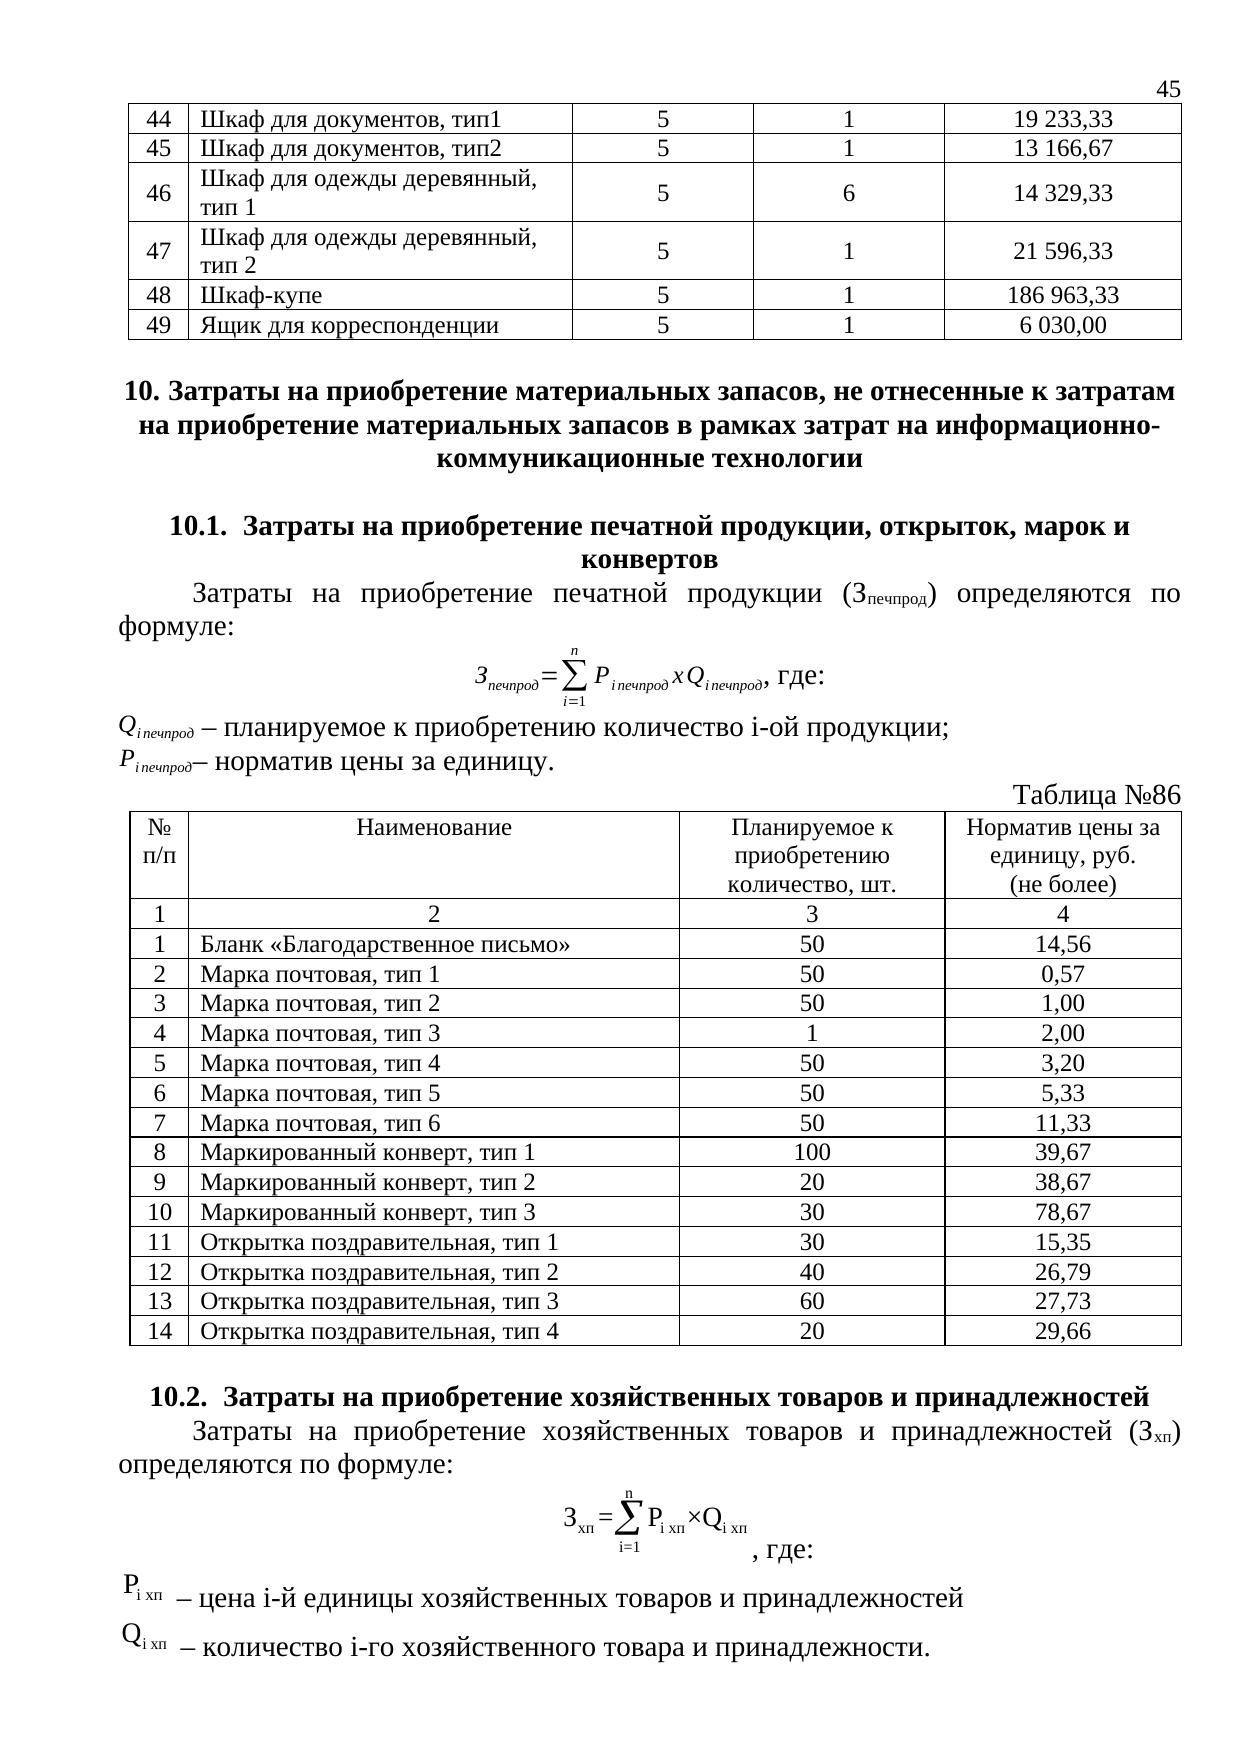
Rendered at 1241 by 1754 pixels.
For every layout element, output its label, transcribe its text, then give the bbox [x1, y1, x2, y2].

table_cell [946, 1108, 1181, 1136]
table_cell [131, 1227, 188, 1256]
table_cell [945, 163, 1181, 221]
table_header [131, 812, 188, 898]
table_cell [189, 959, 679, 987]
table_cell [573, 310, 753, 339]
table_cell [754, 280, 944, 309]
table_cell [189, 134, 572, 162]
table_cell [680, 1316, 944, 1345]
text – планируемое к приобретению количество i-ой продукции; [118, 709, 1181, 743]
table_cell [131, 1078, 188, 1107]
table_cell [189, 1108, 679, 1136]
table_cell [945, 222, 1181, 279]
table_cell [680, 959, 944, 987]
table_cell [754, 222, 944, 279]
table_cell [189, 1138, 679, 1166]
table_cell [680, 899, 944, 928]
text , где: [118, 642, 1181, 709]
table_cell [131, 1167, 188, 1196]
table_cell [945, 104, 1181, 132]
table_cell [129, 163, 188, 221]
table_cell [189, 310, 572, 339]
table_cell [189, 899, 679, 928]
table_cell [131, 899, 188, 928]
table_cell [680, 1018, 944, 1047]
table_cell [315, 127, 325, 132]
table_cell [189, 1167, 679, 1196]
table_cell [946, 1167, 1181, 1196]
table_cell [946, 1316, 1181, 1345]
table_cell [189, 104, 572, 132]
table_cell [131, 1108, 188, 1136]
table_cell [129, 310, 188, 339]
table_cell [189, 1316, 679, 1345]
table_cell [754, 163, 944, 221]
text – норматив цены за единицу. [118, 743, 1181, 777]
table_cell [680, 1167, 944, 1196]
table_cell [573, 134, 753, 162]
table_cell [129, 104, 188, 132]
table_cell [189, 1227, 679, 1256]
text 10.1. Затраты на приобретение печатной продукции, открыток, марок и конвертов [118, 508, 1181, 575]
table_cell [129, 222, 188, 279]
text Затраты на приобретение печатной продукции (Зпечпрод) определяются по формуле: [118, 575, 1181, 642]
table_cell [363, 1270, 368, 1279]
text 10.2. Затраты на приобретение хозяйственных товаров и принадлежностей [118, 1379, 1181, 1413]
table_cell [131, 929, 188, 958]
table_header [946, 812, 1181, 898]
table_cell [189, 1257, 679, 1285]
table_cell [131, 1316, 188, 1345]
list Затраты на приобретение материальных запасов, не отнесенные к затратам на приобретение материальных запасов в рамках затрат на информационно-коммуникационные технологии [118, 373, 1181, 474]
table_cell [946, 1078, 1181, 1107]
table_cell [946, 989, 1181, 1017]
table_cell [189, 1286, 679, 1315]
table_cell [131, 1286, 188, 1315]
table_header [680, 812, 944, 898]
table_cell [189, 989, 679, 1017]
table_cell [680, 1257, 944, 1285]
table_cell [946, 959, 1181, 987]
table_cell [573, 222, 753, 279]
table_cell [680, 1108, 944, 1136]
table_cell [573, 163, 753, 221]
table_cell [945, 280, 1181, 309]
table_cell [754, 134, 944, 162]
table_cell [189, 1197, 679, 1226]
text Затраты на приобретение хозяйственных товаров и принадлежностей (Зхп) определяются по формуле: [118, 1413, 1181, 1480]
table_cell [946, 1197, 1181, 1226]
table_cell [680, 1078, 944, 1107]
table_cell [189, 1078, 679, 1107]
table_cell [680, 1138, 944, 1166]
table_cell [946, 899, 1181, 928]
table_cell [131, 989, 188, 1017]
text , где: [118, 1480, 1181, 1565]
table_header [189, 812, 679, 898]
text Таблица №86 [118, 777, 1181, 811]
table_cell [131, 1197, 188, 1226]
text – цена i-й единицы хозяйственных товаров и принадлежностей [118, 1565, 1181, 1614]
text – количество i-гo хозяйственного товара и принадлежности. [118, 1614, 1181, 1663]
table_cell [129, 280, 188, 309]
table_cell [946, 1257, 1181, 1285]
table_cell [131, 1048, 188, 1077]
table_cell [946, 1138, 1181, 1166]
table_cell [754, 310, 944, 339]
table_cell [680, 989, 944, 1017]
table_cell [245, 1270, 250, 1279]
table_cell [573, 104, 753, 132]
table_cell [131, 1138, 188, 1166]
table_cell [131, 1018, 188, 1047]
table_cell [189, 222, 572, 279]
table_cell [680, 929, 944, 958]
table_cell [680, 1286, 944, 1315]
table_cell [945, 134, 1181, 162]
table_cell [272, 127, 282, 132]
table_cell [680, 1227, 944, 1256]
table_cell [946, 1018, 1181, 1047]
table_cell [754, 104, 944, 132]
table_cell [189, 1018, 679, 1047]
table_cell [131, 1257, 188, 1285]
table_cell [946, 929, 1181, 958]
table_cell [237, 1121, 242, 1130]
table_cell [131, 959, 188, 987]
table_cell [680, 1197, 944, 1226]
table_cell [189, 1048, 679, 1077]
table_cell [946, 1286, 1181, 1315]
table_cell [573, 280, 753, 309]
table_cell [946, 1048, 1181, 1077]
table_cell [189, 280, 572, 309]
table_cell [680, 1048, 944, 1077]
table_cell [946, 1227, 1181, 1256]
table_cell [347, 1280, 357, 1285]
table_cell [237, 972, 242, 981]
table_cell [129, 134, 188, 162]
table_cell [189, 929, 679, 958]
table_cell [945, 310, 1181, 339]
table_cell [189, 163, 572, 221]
